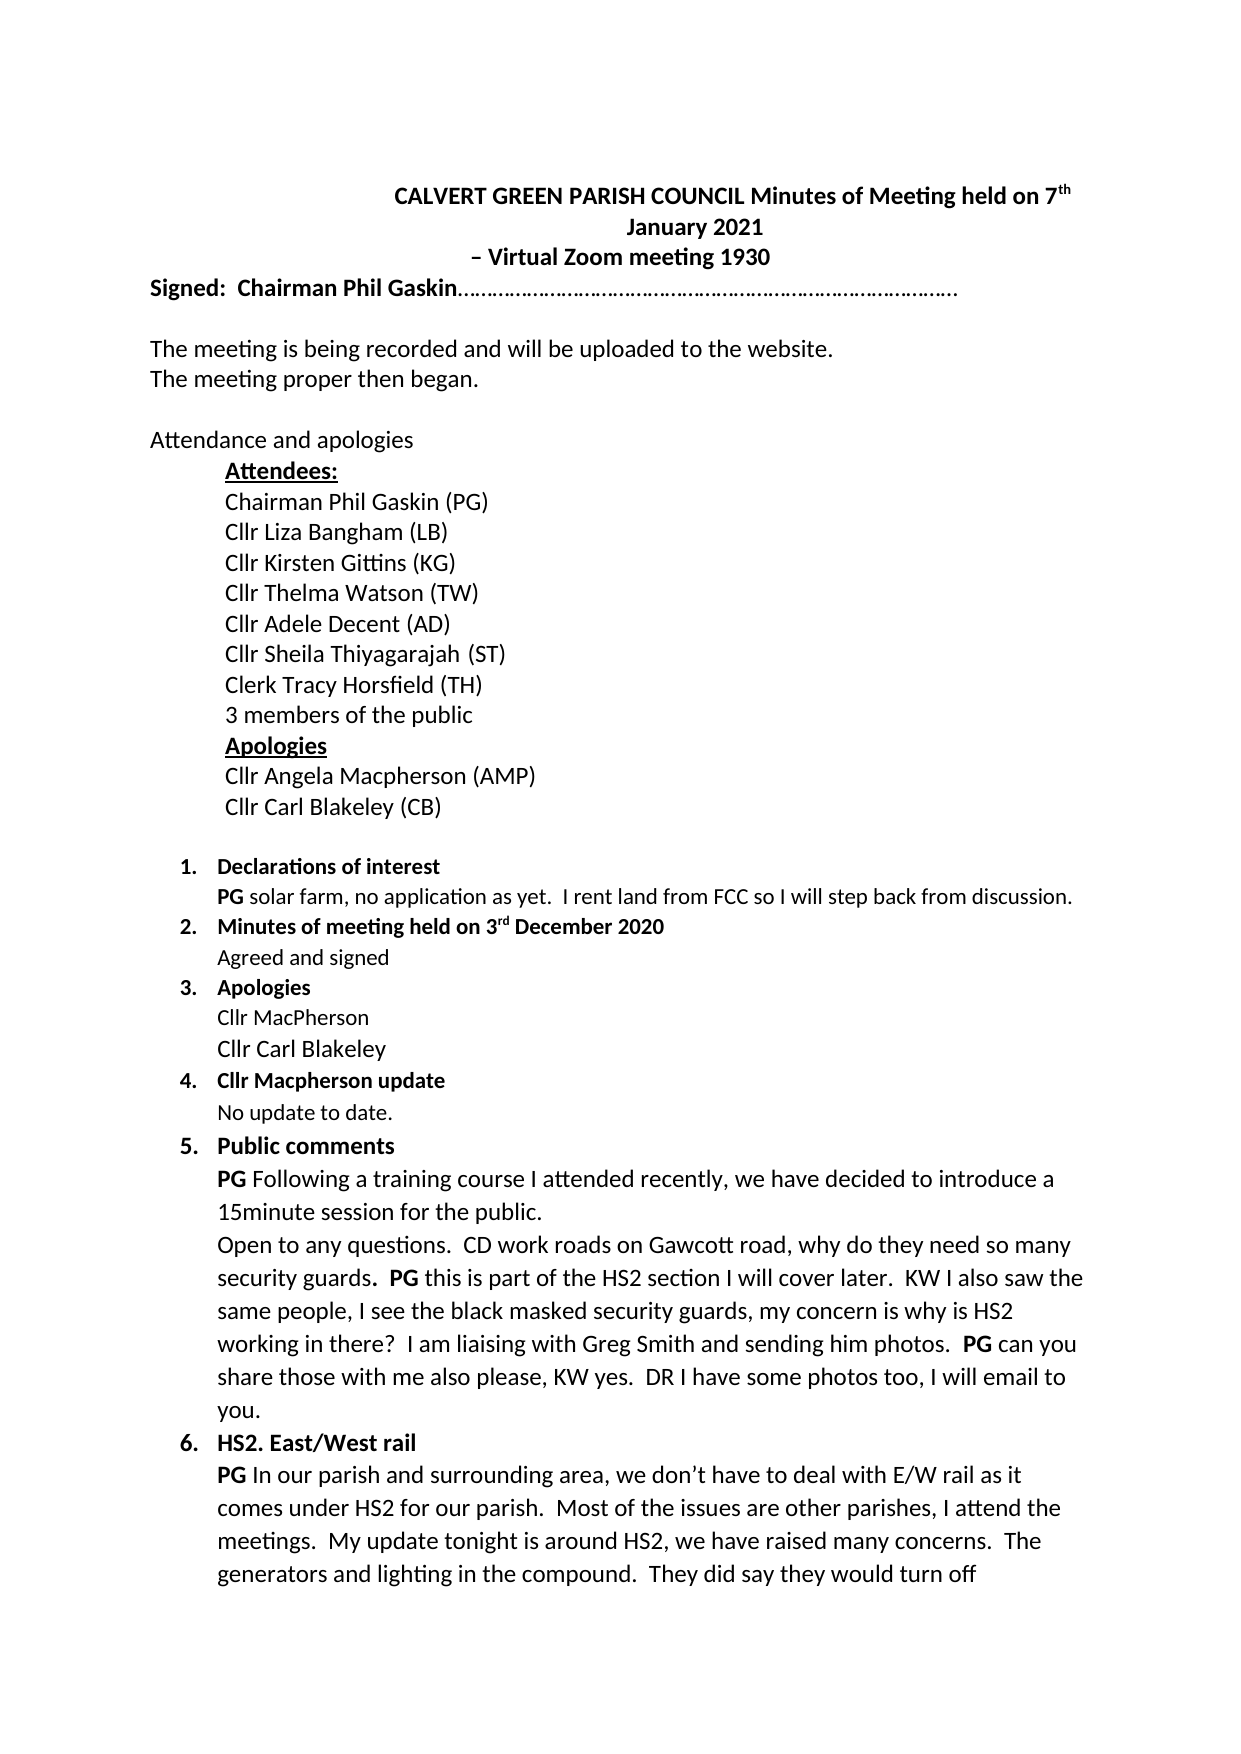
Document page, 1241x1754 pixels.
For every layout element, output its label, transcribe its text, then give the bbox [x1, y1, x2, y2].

text Cllr Liza Bangham (LB) [225, 516, 1090, 547]
list Public comments [179, 1131, 1090, 1161]
list Agreed and signed [217, 943, 1090, 971]
list Cllr Macpherson update [179, 1066, 1090, 1094]
list Declarations of interest [179, 852, 1090, 880]
list Minutes of meeting held on 3rd December 2020 [179, 912, 1090, 940]
text Chairman Phil Gaskin (PG) [225, 486, 1090, 516]
text Cllr Angela Macpherson (AMP) [225, 760, 1090, 791]
list PG Following a training course I attended recently, we have decided to introduce a 15minute session for the public. [217, 1163, 1090, 1227]
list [217, 1460, 1090, 1589]
list PG solar farm, no application as yet. I rent land from FCC so I will step back from discussion. [217, 882, 1090, 910]
text The meeting proper then began. [150, 364, 1090, 394]
list Apologies [179, 973, 1090, 1001]
list Open to any questions. CD work roads on Gawcott road, why do they need so many security guards. PG this is part of the HS2 section I will cover later. KW I also saw the same people, I see the black masked security guards, my concern is why is HS2 working in there? I am liaising with Greg Smith and sending him photos. PG can you share those with me also please, KW yes. DR I have some photos too, I will email to you. [217, 1229, 1090, 1424]
list No update to date. [217, 1098, 1090, 1126]
text Cllr Carl Blakeley (CB) [225, 791, 1090, 821]
text Cllr Thelma Watson (TW) [225, 577, 1090, 608]
text Attendees: [225, 455, 1090, 486]
text Cllr Kirsten Gittins (KG) [225, 547, 1090, 577]
list Cllr MacPherson [217, 1003, 1090, 1031]
text Signed: Chairman Phil Gaskin…………………………………………………………………………… [150, 272, 1090, 303]
list Cllr Carl Blakeley [217, 1033, 1090, 1064]
text 3 members of the public [225, 699, 1090, 730]
text Clerk Tracy Horsfield (TH) [225, 669, 1090, 699]
text Apologies [225, 730, 1090, 760]
text CALVERT GREEN PARISH COUNCIL Minutes of Meeting held on 7th January 2021 [300, 181, 1090, 242]
text Cllr Adele Decent (AD) [225, 608, 1090, 638]
text The meeting is being recorded and will be uploaded to the website. [150, 333, 1090, 364]
list HS2. East/West rail [179, 1427, 1090, 1457]
text – Virtual Zoom meeting 1930 [150, 242, 1090, 272]
text Cllr Sheila Thiyagarajah (ST) [225, 638, 1090, 669]
text Attendance and apologies [150, 425, 1090, 455]
